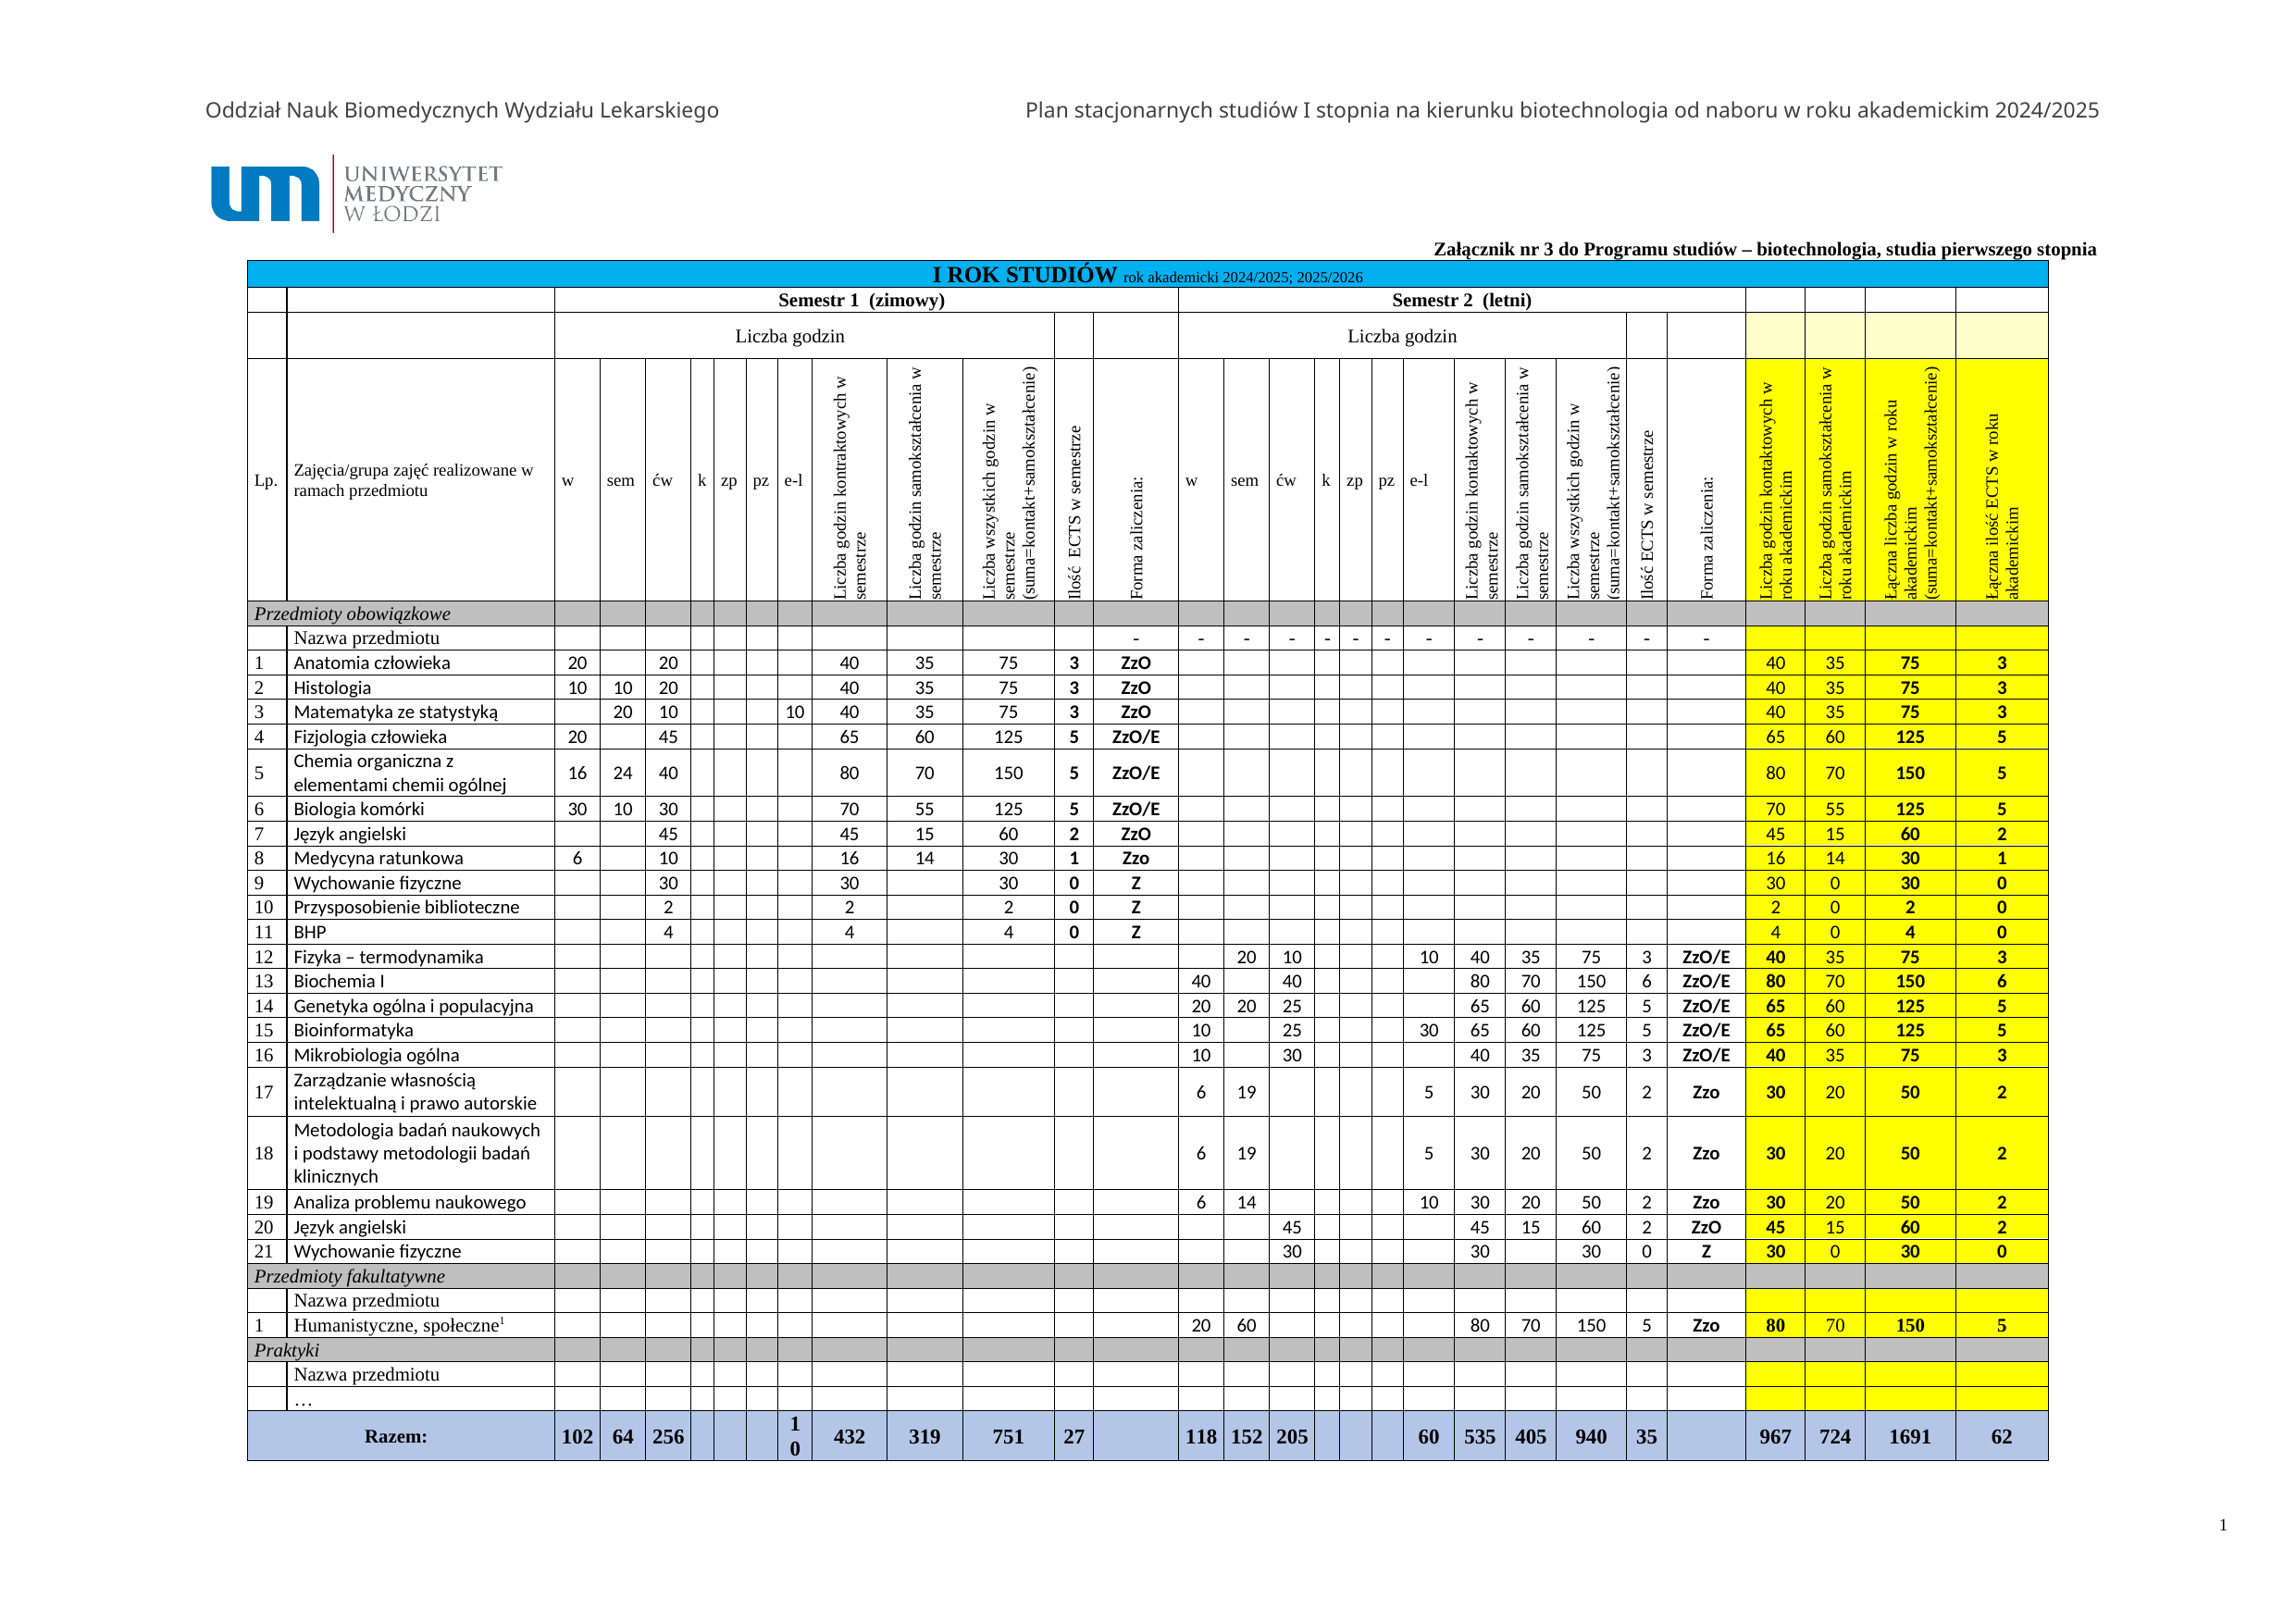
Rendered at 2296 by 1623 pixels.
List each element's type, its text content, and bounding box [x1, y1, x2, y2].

table_cell 50 [1866, 1068, 1955, 1116]
table_cell [1746, 288, 1805, 312]
table_cell [747, 1018, 777, 1042]
table_cell - [1557, 626, 1626, 650]
table_cell [1746, 313, 1805, 358]
table_cell [1404, 675, 1454, 699]
table_cell [601, 1387, 645, 1410]
table_cell 27 [1055, 1411, 1093, 1460]
table_cell [747, 847, 777, 870]
table_cell [1404, 1264, 1454, 1288]
table_cell [601, 969, 645, 993]
table_cell 3 [1956, 675, 2048, 699]
table_cell [1372, 1338, 1403, 1361]
table_cell [691, 969, 714, 993]
table_cell Razem: [248, 1411, 554, 1460]
table_cell [714, 1068, 746, 1116]
table_cell [887, 1289, 962, 1312]
table_cell [778, 1215, 812, 1238]
table_cell 5 [1055, 725, 1093, 748]
table_cell Język angielski [288, 1215, 554, 1238]
table_cell [778, 1264, 812, 1288]
table_cell 4 [248, 725, 286, 748]
table_cell Liczba godzin [1179, 313, 1626, 358]
table_cell [1224, 1338, 1269, 1361]
table_cell [963, 994, 1054, 1017]
table_cell [691, 675, 714, 699]
table_cell 20 [1224, 945, 1269, 968]
table_cell 45 [813, 822, 887, 845]
table_cell [1557, 1289, 1626, 1312]
table_cell [1224, 1387, 1269, 1410]
table_cell [248, 1289, 286, 1312]
table_cell [1270, 797, 1314, 821]
table_cell [778, 920, 812, 944]
table_cell 70 [887, 750, 962, 796]
table_cell [1372, 847, 1403, 870]
table_cell Zzo [1668, 1117, 1745, 1189]
table_cell ćw [646, 359, 690, 601]
table_cell [1224, 700, 1269, 724]
table_cell [1956, 1362, 2048, 1386]
table_cell [1668, 1411, 1745, 1460]
table_cell [1340, 601, 1371, 626]
table_cell [714, 700, 746, 724]
table_cell [1340, 969, 1371, 993]
table_cell [601, 1362, 645, 1386]
table_cell 0 [1055, 896, 1093, 919]
table_cell [778, 725, 812, 748]
table_cell [1506, 1264, 1556, 1288]
table_cell [1372, 1043, 1403, 1066]
table_cell 40 [1746, 650, 1805, 675]
table_cell [1404, 1362, 1454, 1386]
table_cell [1270, 1338, 1314, 1361]
table_cell 70 [1746, 797, 1805, 821]
table_cell [1340, 650, 1371, 675]
table_cell [1746, 601, 1805, 626]
table_cell 6 [1179, 1068, 1223, 1116]
table_cell 4 [646, 920, 690, 944]
table_cell [1372, 822, 1403, 845]
table_cell zp [714, 359, 746, 601]
table_cell [601, 1313, 645, 1337]
table_cell 75 [963, 675, 1054, 699]
table_cell 45 [646, 822, 690, 845]
table_cell 60 [1866, 1215, 1955, 1238]
table_cell 75 [1866, 1043, 1955, 1066]
table_cell 3 [1627, 945, 1667, 968]
table_cell [1340, 847, 1371, 870]
table_cell [1340, 1387, 1371, 1410]
table_cell [887, 1264, 962, 1288]
table_cell ZzO [1094, 700, 1178, 724]
table_cell 80 [1746, 750, 1805, 796]
table_cell [1866, 1362, 1955, 1386]
table_cell [1627, 650, 1667, 675]
table_cell zp [1340, 359, 1371, 601]
table_cell [813, 1362, 887, 1386]
table_cell [601, 896, 645, 919]
table_cell [714, 1264, 746, 1288]
table_cell e-l [778, 359, 812, 601]
table_cell [887, 1387, 962, 1410]
table_cell [1668, 896, 1745, 919]
table_cell [1340, 1018, 1371, 1042]
table_cell [747, 725, 777, 748]
table_cell [1806, 313, 1865, 358]
table_cell [1340, 1068, 1371, 1116]
table_cell [1627, 675, 1667, 699]
table_cell ZzO [1668, 1215, 1745, 1238]
table_cell [1668, 700, 1745, 724]
table_cell [1372, 896, 1403, 919]
table_cell [1270, 1117, 1314, 1189]
table_cell [555, 1338, 600, 1361]
table_cell [1315, 1362, 1339, 1386]
table_cell [778, 822, 812, 845]
table_cell [1627, 313, 1667, 358]
table_cell [747, 1362, 777, 1386]
table_cell [963, 1043, 1054, 1066]
table_cell [691, 945, 714, 968]
table_cell [1340, 920, 1371, 944]
table_cell [1315, 896, 1339, 919]
table_cell 80 [1746, 1313, 1805, 1337]
table_cell 125 [1866, 797, 1955, 821]
table_cell [646, 601, 690, 626]
table_cell 35 [887, 675, 962, 699]
table_cell 8 [248, 847, 286, 870]
table_cell [1315, 750, 1339, 796]
table_cell 3 [1627, 1043, 1667, 1066]
table_cell 751 [963, 1411, 1054, 1460]
table_cell [1866, 288, 1955, 312]
table_cell 10 [1179, 1043, 1223, 1066]
table_cell [887, 1068, 962, 1116]
table_cell 70 [1806, 969, 1865, 993]
table_cell 5 [1404, 1117, 1454, 1189]
table_cell 3 [1956, 700, 2048, 724]
table_cell 30 [1746, 871, 1805, 895]
table_cell [714, 1215, 746, 1238]
table_cell Forma zaliczenia: [1094, 359, 1178, 601]
table_cell Liczba godzin samokształcenia w roku akademickim [1806, 359, 1865, 601]
table_cell [1627, 1338, 1667, 1361]
table_cell 60 [1404, 1411, 1454, 1460]
table_cell Fizjologia człowieka [288, 725, 554, 748]
table_cell 1 [1956, 847, 2048, 870]
table_cell [691, 896, 714, 919]
table_cell [778, 896, 812, 919]
table_cell 25 [1270, 994, 1314, 1017]
table_cell Liczba godzin kontaktowych w semestrze [1455, 359, 1505, 601]
table_cell [601, 725, 645, 748]
table_cell [963, 1240, 1054, 1263]
table_cell [1055, 969, 1093, 993]
table_cell [1315, 969, 1339, 993]
table_cell [1455, 1387, 1505, 1410]
table_cell [813, 994, 887, 1017]
table_cell [963, 969, 1054, 993]
table_cell [1506, 675, 1556, 699]
table_cell [1956, 1338, 2048, 1361]
table_cell [646, 1043, 690, 1066]
table_cell [963, 1117, 1054, 1189]
table_cell [1315, 1043, 1339, 1066]
table_cell 30 [1455, 1117, 1505, 1189]
table_cell [747, 994, 777, 1017]
table_cell [1746, 1289, 1805, 1312]
table_cell [887, 1338, 962, 1361]
table_cell 60 [887, 725, 962, 748]
table_cell 7 [248, 822, 286, 845]
table_cell 0 [1956, 920, 2048, 944]
table_cell [1224, 797, 1269, 821]
table_cell 40 [813, 700, 887, 724]
table_cell Anatomia człowieka [288, 650, 554, 675]
table_cell [747, 1411, 777, 1460]
table_cell [555, 920, 600, 944]
table_cell [1315, 700, 1339, 724]
table_cell - [1404, 626, 1454, 650]
table_cell [1270, 920, 1314, 944]
table_cell 15 [1806, 822, 1865, 845]
table_cell Zajęcia/grupa zajęć realizowane w ramach przedmiotu [288, 359, 554, 601]
table_cell [691, 1411, 714, 1460]
table_cell 2 [963, 896, 1054, 919]
table_cell 14 [1224, 1190, 1269, 1214]
table_cell [1315, 725, 1339, 748]
table_cell [714, 1190, 746, 1214]
table_cell 256 [646, 1411, 690, 1460]
table_cell Zzo [1668, 1190, 1745, 1214]
table_cell 35 [887, 650, 962, 675]
table_cell [1557, 871, 1626, 895]
table_cell - [1455, 626, 1505, 650]
table_cell 10 [778, 700, 812, 724]
table_cell [1372, 750, 1403, 796]
table_cell 2 [1627, 1190, 1667, 1214]
table_cell [1224, 969, 1269, 993]
table_cell [1506, 650, 1556, 675]
table_cell [714, 1018, 746, 1042]
table_cell [646, 1190, 690, 1214]
table_cell [747, 1190, 777, 1214]
table_cell [1372, 1387, 1403, 1410]
table_cell [1455, 847, 1505, 870]
table_cell 20 [1806, 1068, 1865, 1116]
table_cell [1627, 1264, 1667, 1288]
table_cell [555, 1313, 600, 1337]
table_cell [691, 1264, 714, 1288]
table_cell [714, 945, 746, 968]
table_cell ZzO/E [1668, 1018, 1745, 1042]
table_cell [1315, 650, 1339, 675]
table_cell [1668, 797, 1745, 821]
table_cell [1224, 920, 1269, 944]
table_cell [714, 896, 746, 919]
table_cell [1315, 1264, 1339, 1288]
table_cell 4 [963, 920, 1054, 944]
table_cell - [1627, 626, 1667, 650]
table_cell [813, 969, 887, 993]
text Oddział Nauk Biomedycznych Wydziału Lekarskiego Plan stacjonarnych studiów I stopnia na kierunku biotechnologia od naboru w roku akademickim 2024/2025 [205, 95, 2228, 125]
table_cell [1179, 1362, 1223, 1386]
table_cell 6 [1627, 969, 1667, 993]
table_cell [1270, 650, 1314, 675]
table_cell 62 [1956, 1411, 2048, 1460]
table_cell [691, 1240, 714, 1263]
table_cell [1224, 725, 1269, 748]
table_cell [691, 1387, 714, 1410]
table_cell [1956, 626, 2048, 650]
table_cell 0 [1806, 871, 1865, 895]
table_cell pz [1372, 359, 1403, 601]
table_cell [1506, 847, 1556, 870]
table_cell 20 [555, 725, 600, 748]
table_cell [1315, 797, 1339, 821]
table_cell [601, 1190, 645, 1214]
table_cell [1094, 313, 1178, 358]
table_cell 30 [646, 871, 690, 895]
table_cell [1404, 847, 1454, 870]
table_cell [1372, 1313, 1403, 1337]
table_cell [778, 1338, 812, 1361]
table_cell [1315, 871, 1339, 895]
table_cell [1224, 896, 1269, 919]
table_cell [1179, 822, 1223, 845]
table_cell [1270, 1190, 1314, 1214]
table_cell [714, 1043, 746, 1066]
table_cell [1806, 1264, 1865, 1288]
table_cell [646, 1117, 690, 1189]
table_cell [1627, 1387, 1667, 1410]
table_cell [1627, 871, 1667, 895]
table_cell [555, 1240, 600, 1263]
table_cell 75 [1866, 945, 1955, 968]
table_cell [1506, 797, 1556, 821]
table_cell [1806, 1289, 1865, 1312]
table_cell Nazwa przedmiotu [288, 626, 554, 650]
table_cell pz [747, 359, 777, 601]
table_cell - [1094, 626, 1178, 650]
table_cell [1224, 847, 1269, 870]
table_cell [1270, 725, 1314, 748]
table_cell 30 [1270, 1240, 1314, 1263]
table_cell [714, 626, 746, 650]
table_cell 1 [248, 650, 286, 675]
table_cell 5 [1956, 750, 2048, 796]
table_cell 0 [1956, 896, 2048, 919]
table_cell [747, 1338, 777, 1361]
table_header I ROK STUDIÓW rok akademicki 2024/2025; 2025/2026 [248, 261, 2048, 287]
table_cell [1455, 725, 1505, 748]
table_cell [555, 896, 600, 919]
table_cell [1055, 313, 1093, 358]
table_cell [1627, 920, 1667, 944]
table_cell [747, 601, 777, 626]
table_cell 45 [1270, 1215, 1314, 1238]
table_cell [714, 969, 746, 993]
table_cell 65 [1455, 1018, 1505, 1042]
table_cell [1372, 1411, 1403, 1460]
table_cell [887, 1362, 962, 1386]
table_cell [1668, 601, 1745, 626]
table_cell 30 [646, 797, 690, 821]
table_cell [714, 1313, 746, 1337]
table_cell [1094, 1240, 1178, 1263]
table_cell [1372, 945, 1403, 968]
table_cell [1224, 1289, 1269, 1312]
table_cell w [1179, 359, 1223, 601]
table_cell [747, 822, 777, 845]
table_cell [601, 822, 645, 845]
table_cell [813, 601, 887, 626]
table_cell [1055, 1117, 1093, 1189]
table_cell [1404, 871, 1454, 895]
table_cell ZzO/E [1668, 945, 1745, 968]
table_cell Matematyka ze statystyką [288, 700, 554, 724]
table_cell [1627, 797, 1667, 821]
table_cell 16 [813, 847, 887, 870]
table_cell [1806, 601, 1865, 626]
table_cell [248, 1387, 286, 1410]
table_cell 2 [1746, 896, 1805, 919]
table_cell [778, 750, 812, 796]
table_cell [887, 969, 962, 993]
table_cell [555, 994, 600, 1017]
table_cell 1 [1055, 847, 1093, 870]
table_cell Praktyki [248, 1338, 554, 1361]
table_cell 125 [1866, 725, 1955, 748]
table_cell 20 [1506, 1068, 1556, 1116]
table_cell [1404, 601, 1454, 626]
table_cell 3 [1055, 675, 1093, 699]
table_cell 2 [1627, 1215, 1667, 1238]
table_cell [1806, 1338, 1865, 1361]
table_cell [778, 1190, 812, 1214]
table_cell [813, 1215, 887, 1238]
table_cell [691, 822, 714, 845]
table_cell [963, 1068, 1054, 1116]
table_cell 2 [646, 896, 690, 919]
text Załącznik nr 3 do Programu studiów – biotechnologia, studia pierwszego stopnia [68, 237, 2228, 260]
table_cell [1806, 626, 1865, 650]
table_cell 75 [1866, 650, 1955, 675]
table_cell [1404, 700, 1454, 724]
table_cell [887, 626, 962, 650]
table_cell [1506, 1387, 1556, 1410]
table_cell [646, 626, 690, 650]
table_cell [1224, 1018, 1269, 1042]
table_cell [691, 1190, 714, 1214]
table_cell [1179, 920, 1223, 944]
table_cell [1404, 1043, 1454, 1066]
table_cell 40 [1746, 945, 1805, 968]
table_cell - [1179, 626, 1223, 650]
table_cell [646, 1215, 690, 1238]
table_cell Liczba wszystkich godzin w semestrze (suma=kontakt+samokształcenie) [1557, 359, 1626, 601]
table_cell [1506, 1338, 1556, 1361]
table_cell [813, 1018, 887, 1042]
table_cell [1404, 1387, 1454, 1410]
table_cell Liczba godzin kontaktowych w roku akademickim [1746, 359, 1805, 601]
table_cell [1866, 626, 1955, 650]
table_cell [1340, 871, 1371, 895]
table_cell Z [1094, 871, 1178, 895]
table_cell [1224, 650, 1269, 675]
table_cell [887, 1117, 962, 1189]
table_cell [1094, 1117, 1178, 1189]
table_cell Wychowanie fizyczne [288, 871, 554, 895]
table_cell [1179, 601, 1223, 626]
table_cell Chemia organiczna z elementami chemii ogólnej [288, 750, 554, 796]
table_cell 19 [248, 1190, 286, 1214]
table_cell [1315, 1117, 1339, 1189]
table_cell [1956, 601, 2048, 626]
table_cell Zzo [1668, 1068, 1745, 1116]
table_cell [1224, 1240, 1269, 1263]
table_cell 20 [601, 700, 645, 724]
table_cell 150 [1557, 1313, 1626, 1337]
table_cell 19 [1224, 1068, 1269, 1116]
table_cell 40 [1179, 969, 1223, 993]
table_cell [248, 313, 286, 358]
table_cell [1340, 1117, 1371, 1189]
table_cell [601, 1117, 645, 1189]
table_cell - [1668, 626, 1745, 650]
table_cell [1557, 896, 1626, 919]
table_cell ZzO/E [1094, 797, 1178, 821]
table_cell [691, 1362, 714, 1386]
table_cell [1668, 1387, 1745, 1410]
table_cell [601, 1018, 645, 1042]
table_cell [1404, 1313, 1454, 1337]
table_cell 70 [1806, 750, 1865, 796]
table_cell [778, 1043, 812, 1066]
table_cell Liczba godzin samokształcenia w semestrze [1506, 359, 1556, 601]
table_cell [601, 871, 645, 895]
table_cell [646, 1313, 690, 1337]
table_cell [747, 871, 777, 895]
table_cell 50 [1866, 1190, 1955, 1214]
table_cell [1179, 700, 1223, 724]
table_cell [1340, 1313, 1371, 1337]
table_cell [555, 1190, 600, 1214]
table_cell [1055, 1289, 1093, 1312]
table_cell [963, 626, 1054, 650]
table_cell [1315, 994, 1339, 1017]
table_cell Liczba wszystkich godzin w semestrze (suma=kontakt+samokształcenie) [963, 359, 1054, 601]
table_cell 6 [555, 847, 600, 870]
table_cell 125 [1557, 994, 1626, 1017]
table_cell 6 [1956, 969, 2048, 993]
table_cell 20 [1806, 1190, 1865, 1214]
table_cell 40 [1746, 675, 1805, 699]
table_cell [1455, 1338, 1505, 1361]
table_cell [714, 994, 746, 1017]
table_cell 30 [1455, 1068, 1505, 1116]
table_cell [1956, 313, 2048, 358]
table_cell [691, 920, 714, 944]
table_cell 20 [1506, 1117, 1556, 1189]
table_cell 14 [248, 994, 286, 1017]
table_cell [714, 1338, 746, 1361]
table_cell - [1506, 626, 1556, 650]
table_cell Biologia komórki [288, 797, 554, 821]
table_cell [714, 1411, 746, 1460]
table_cell Nazwa przedmiotu [288, 1289, 554, 1312]
table_cell [1055, 1043, 1093, 1066]
table_cell [601, 847, 645, 870]
table_cell 432 [813, 1411, 887, 1460]
table_cell 50 [1557, 1117, 1626, 1189]
table_cell [1055, 1068, 1093, 1116]
table_cell [1270, 700, 1314, 724]
table_cell 5 [1627, 1313, 1667, 1337]
table_cell [1627, 700, 1667, 724]
table_cell 30 [555, 797, 600, 821]
table_cell [813, 1240, 887, 1263]
table_cell [1668, 750, 1745, 796]
table_cell [1746, 1362, 1805, 1386]
table_cell [691, 1018, 714, 1042]
table_cell 30 [1557, 1240, 1626, 1263]
table_cell 60 [1806, 1018, 1865, 1042]
table_cell e-l [1404, 359, 1454, 601]
table_cell [1270, 847, 1314, 870]
table_cell [778, 969, 812, 993]
table_cell [1557, 1338, 1626, 1361]
table_cell [778, 1068, 812, 1116]
table_cell [887, 920, 962, 944]
table_cell Z [1094, 896, 1178, 919]
table_cell - [1270, 626, 1314, 650]
table_cell [778, 847, 812, 870]
table_cell 11 [248, 920, 286, 944]
table_cell [714, 920, 746, 944]
table_cell [1315, 1215, 1339, 1238]
table_cell [813, 1264, 887, 1288]
table_cell [963, 1215, 1054, 1238]
table_cell 0 [1627, 1240, 1667, 1263]
table_cell [1179, 1240, 1223, 1263]
table_cell 2 [1866, 896, 1955, 919]
table_cell [1627, 847, 1667, 870]
table_cell Semestr 1 (zimowy) [555, 288, 1178, 312]
table_cell 10 [601, 797, 645, 821]
table_cell [963, 1190, 1054, 1214]
table_cell 20 [1806, 1117, 1865, 1189]
table_cell 0 [1806, 1240, 1865, 1263]
table_cell [601, 1338, 645, 1361]
table_cell [1404, 797, 1454, 821]
table_cell [714, 675, 746, 699]
table_cell [1866, 1338, 1955, 1361]
table_cell [1315, 822, 1339, 845]
table_cell Medycyna ratunkowa [288, 847, 554, 870]
table_cell [1372, 994, 1403, 1017]
table_cell [248, 626, 286, 650]
table_cell [555, 822, 600, 845]
table_cell k [691, 359, 714, 601]
table_cell [1372, 725, 1403, 748]
table_cell [1404, 969, 1454, 993]
table_cell [646, 1362, 690, 1386]
table_cell [1340, 750, 1371, 796]
table_cell [1224, 871, 1269, 895]
table_cell [691, 1068, 714, 1116]
table_cell [1372, 601, 1403, 626]
table_cell 45 [1455, 1215, 1505, 1238]
table_cell [963, 1313, 1054, 1337]
table_cell 35 [1506, 945, 1556, 968]
table_cell [1224, 822, 1269, 845]
table_cell 14 [1806, 847, 1865, 870]
table_cell 40 [646, 750, 690, 796]
table_cell k [1315, 359, 1339, 601]
table_cell [691, 847, 714, 870]
table_cell [714, 725, 746, 748]
table_cell 16 [248, 1043, 286, 1066]
table_cell [288, 313, 554, 358]
table_cell [747, 797, 777, 821]
table_cell 940 [1557, 1411, 1626, 1460]
table_cell [601, 650, 645, 675]
table_cell [1506, 1362, 1556, 1386]
table_cell [1866, 313, 1955, 358]
table_cell Mikrobiologia ogólna [288, 1043, 554, 1066]
table_cell [1455, 896, 1505, 919]
table_cell Semestr 2 (letni) [1179, 288, 1745, 312]
table_cell 50 [1557, 1068, 1626, 1116]
table_cell [1455, 1264, 1505, 1288]
table_cell [691, 601, 714, 626]
table_cell 30 [1746, 1117, 1805, 1189]
table_cell 10 [778, 1411, 812, 1460]
table_cell [1315, 1387, 1339, 1410]
table_cell [555, 1289, 600, 1312]
table_cell [887, 896, 962, 919]
table_cell [1506, 725, 1556, 748]
table_cell [601, 1068, 645, 1116]
table_cell [778, 1387, 812, 1410]
table_cell [555, 1117, 600, 1189]
table_cell [714, 822, 746, 845]
table_cell [1372, 650, 1403, 675]
table_cell [1179, 650, 1223, 675]
table_cell 40 [1270, 969, 1314, 993]
table_cell - [1315, 626, 1339, 650]
table_cell [1557, 650, 1626, 675]
table_cell [555, 969, 600, 993]
table_cell [1372, 1240, 1403, 1263]
table_cell [691, 1289, 714, 1312]
table_cell [646, 1264, 690, 1288]
table_cell [1455, 871, 1505, 895]
table_cell [1179, 1264, 1223, 1288]
table_cell [248, 1362, 286, 1386]
table_cell [1224, 1362, 1269, 1386]
table_cell 10 [248, 896, 286, 919]
table_cell 4 [813, 920, 887, 944]
table_cell 70 [1806, 1313, 1865, 1337]
table_cell 2 [1627, 1117, 1667, 1189]
table_cell 13 [248, 969, 286, 993]
table_cell [1340, 1190, 1371, 1214]
table_cell [963, 1264, 1054, 1288]
table_cell [1557, 1387, 1626, 1410]
table_cell [813, 1068, 887, 1116]
table_cell [691, 1043, 714, 1066]
table_cell [1315, 1190, 1339, 1214]
table_cell [1455, 1362, 1505, 1386]
table_cell [555, 700, 600, 724]
table_cell [1340, 1411, 1371, 1460]
table_cell [1340, 1215, 1371, 1238]
table_cell 5 [1956, 1313, 2048, 1337]
table_cell 405 [1506, 1411, 1556, 1460]
table_cell [1179, 675, 1223, 699]
table_cell 4 [1866, 920, 1955, 944]
table_cell [555, 871, 600, 895]
table_cell 35 [1806, 945, 1865, 968]
table_cell [1179, 1387, 1223, 1410]
table_cell [747, 650, 777, 675]
table_cell [1270, 675, 1314, 699]
table_cell ZzO/E [1668, 994, 1745, 1017]
table_cell 150 [1866, 750, 1955, 796]
table_cell [1340, 822, 1371, 845]
table_cell 15 [887, 822, 962, 845]
table_cell ZzO [1094, 650, 1178, 675]
table_cell [691, 700, 714, 724]
table_cell - [1224, 626, 1269, 650]
table_cell w [555, 359, 600, 601]
table_cell [778, 1289, 812, 1312]
table_cell [963, 1387, 1054, 1410]
table_cell Z [1668, 1240, 1745, 1263]
table_cell [1270, 1387, 1314, 1410]
table_cell [714, 601, 746, 626]
table_cell 17 [248, 1068, 286, 1116]
table_cell 125 [1866, 1018, 1955, 1042]
table_cell [1224, 1215, 1269, 1238]
table_cell 15 [1806, 1215, 1865, 1238]
table_cell [1506, 871, 1556, 895]
table_cell [813, 1190, 887, 1214]
table_cell Zarządzanie własnością intelektualną i prawo autorskie [288, 1068, 554, 1116]
table_cell [1340, 1362, 1371, 1386]
table_cell 35 [1806, 675, 1865, 699]
table_cell 2 [813, 896, 887, 919]
table_cell Język angielski [288, 822, 554, 845]
table_cell 205 [1270, 1411, 1314, 1460]
table_cell [1806, 1362, 1865, 1386]
table_cell [1315, 1240, 1339, 1263]
table_cell 6 [1179, 1190, 1223, 1214]
table_cell … [288, 1387, 554, 1410]
table_cell [747, 1215, 777, 1238]
table_cell 0 [1055, 920, 1093, 944]
table_cell 75 [963, 700, 1054, 724]
table_cell ZzO/E [1094, 725, 1178, 748]
table_cell [887, 945, 962, 968]
table_cell 5 [1404, 1068, 1454, 1116]
table_cell [1094, 969, 1178, 993]
table_cell [1372, 1068, 1403, 1116]
table_cell [1094, 1190, 1178, 1214]
table_cell 0 [1956, 1240, 2048, 1263]
table_cell [1315, 1289, 1339, 1312]
table_cell [1270, 1264, 1314, 1288]
table_cell [887, 1240, 962, 1263]
table_cell [1506, 700, 1556, 724]
table_cell 15 [248, 1018, 286, 1042]
table_cell [714, 847, 746, 870]
table_cell 3 [1055, 700, 1093, 724]
table_cell [1055, 626, 1093, 650]
table_cell 40 [1455, 945, 1505, 968]
table_cell Ilość ECTS w semestrze [1627, 359, 1667, 601]
table_cell [1557, 725, 1626, 748]
table_cell [714, 797, 746, 821]
table_cell 20 [248, 1215, 286, 1238]
table_cell 152 [1224, 1411, 1269, 1460]
table_cell 35 [1806, 1043, 1865, 1066]
table_cell [1455, 797, 1505, 821]
table_cell [1627, 601, 1667, 626]
table_cell 30 [1866, 871, 1955, 895]
table_cell [1055, 1264, 1093, 1288]
table_cell 1691 [1866, 1411, 1955, 1460]
table_cell [1668, 1338, 1745, 1361]
table_cell [1094, 1362, 1178, 1386]
table_cell [1557, 675, 1626, 699]
table_cell [1806, 1387, 1865, 1410]
table_cell 118 [1179, 1411, 1223, 1460]
table_cell 20 [1179, 1313, 1223, 1337]
table_cell Łączna ilość ECTS w roku akademickim [1956, 359, 2048, 601]
table_cell [1315, 945, 1339, 968]
table_cell [1094, 945, 1178, 968]
table_cell [1627, 822, 1667, 845]
table_cell 125 [963, 797, 1054, 821]
table_cell [691, 725, 714, 748]
table_cell [1055, 1387, 1093, 1410]
table_cell [1404, 920, 1454, 944]
table_cell ZzO [1094, 822, 1178, 845]
table_cell 19 [1224, 1117, 1269, 1189]
table_cell [778, 994, 812, 1017]
table_cell ZzO/E [1668, 969, 1745, 993]
table_cell [555, 1362, 600, 1386]
table_cell 2 [1956, 1068, 2048, 1116]
table_cell [1179, 945, 1223, 968]
table_cell [646, 1240, 690, 1263]
table_cell [813, 945, 887, 968]
table_cell [747, 1240, 777, 1263]
table_cell Zzo [1668, 1313, 1745, 1337]
table_cell [887, 1190, 962, 1214]
table_cell 80 [1746, 969, 1805, 993]
table_cell 125 [963, 725, 1054, 748]
table_cell 5 [1627, 994, 1667, 1017]
table_cell [691, 1215, 714, 1238]
table_cell [1806, 288, 1865, 312]
table_cell [1455, 822, 1505, 845]
table_cell [1094, 1215, 1178, 1238]
table_cell [1340, 1240, 1371, 1263]
table_cell [1866, 1289, 1955, 1312]
table_cell 35 [887, 700, 962, 724]
table_cell [1668, 1264, 1745, 1288]
table_cell [778, 797, 812, 821]
table_cell [1372, 1117, 1403, 1189]
table_cell [963, 1289, 1054, 1312]
table_cell 55 [887, 797, 962, 821]
table_cell 5 [248, 750, 286, 796]
table_cell 16 [555, 750, 600, 796]
table_cell 30 [963, 847, 1054, 870]
table_cell [1224, 1264, 1269, 1288]
table_cell 3 [1956, 1043, 2048, 1066]
table_cell 75 [1557, 1043, 1626, 1066]
table_cell 64 [601, 1411, 645, 1460]
table_cell [1956, 1264, 2048, 1288]
table_cell [1404, 994, 1454, 1017]
table_cell [747, 626, 777, 650]
table_cell 40 [1746, 700, 1805, 724]
table_cell [1506, 896, 1556, 919]
table_cell [747, 945, 777, 968]
table_cell 75 [1866, 675, 1955, 699]
table_cell Metodologia badań naukowych i podstawy metodologii badań klinicznych [288, 1117, 554, 1189]
table_cell [1627, 1362, 1667, 1386]
table_cell [1094, 1289, 1178, 1312]
table_cell [1094, 1411, 1178, 1460]
table_cell [691, 650, 714, 675]
table_cell [1668, 725, 1745, 748]
table_cell 30 [1746, 1240, 1805, 1263]
table_cell 150 [1866, 969, 1955, 993]
table_cell Wychowanie fizyczne [288, 1240, 554, 1263]
table_cell 75 [1557, 945, 1626, 968]
table_cell [1340, 1289, 1371, 1312]
table_cell [1506, 750, 1556, 796]
table_cell [1557, 700, 1626, 724]
table_cell [601, 626, 645, 650]
table_cell [1404, 750, 1454, 796]
table_cell 10 [1404, 945, 1454, 968]
table_cell [1094, 1387, 1178, 1410]
table_cell 0 [1956, 871, 2048, 895]
table_cell [1866, 1264, 1955, 1288]
table_cell 125 [1866, 994, 1955, 1017]
table_cell [601, 1043, 645, 1066]
table_cell [1372, 1190, 1403, 1214]
table_cell 0 [1806, 896, 1865, 919]
table_cell [646, 969, 690, 993]
table_cell [778, 650, 812, 675]
table_cell [555, 1215, 600, 1238]
table_cell [747, 1068, 777, 1116]
table_cell 967 [1746, 1411, 1805, 1460]
table_cell [1746, 626, 1805, 650]
table_cell 2 [1055, 822, 1093, 845]
table_cell [691, 1338, 714, 1361]
table_cell [1179, 797, 1223, 821]
table_cell [1506, 1289, 1556, 1312]
table_cell [1557, 601, 1626, 626]
table_cell [601, 1264, 645, 1288]
table_cell 20 [1224, 994, 1269, 1017]
table_cell 35 [1627, 1411, 1667, 1460]
table_cell 30 [813, 871, 887, 895]
table_cell Forma zaliczenia: [1668, 359, 1745, 601]
table_cell [714, 1362, 746, 1386]
table_cell 35 [1506, 1043, 1556, 1066]
table_cell Analiza problemu naukowego [288, 1190, 554, 1214]
table_cell [887, 1215, 962, 1238]
table_cell 535 [1455, 1411, 1505, 1460]
table_cell [1557, 847, 1626, 870]
table_cell Lp. [248, 359, 286, 601]
table_cell [747, 700, 777, 724]
table_cell [1557, 1264, 1626, 1288]
table_cell [1055, 945, 1093, 968]
table_cell 3 [1055, 650, 1093, 675]
table_cell [1627, 725, 1667, 748]
table_cell [1668, 1289, 1745, 1312]
table_cell [555, 626, 600, 650]
table_cell [1455, 675, 1505, 699]
table_cell [714, 1240, 746, 1263]
table_cell 60 [963, 822, 1054, 845]
table_cell [1179, 725, 1223, 748]
table_cell [1506, 920, 1556, 944]
table_cell [963, 1338, 1054, 1361]
table_cell ZzO/E [1668, 1043, 1745, 1066]
table_cell - [1340, 626, 1371, 650]
table_cell [1340, 1264, 1371, 1288]
table_cell [1455, 1289, 1505, 1312]
table_cell Nazwa przedmiotu [288, 1362, 554, 1386]
table_cell Z [1094, 920, 1178, 944]
table_cell 10 [646, 700, 690, 724]
table_cell [1372, 920, 1403, 944]
table_cell [1455, 650, 1505, 675]
table_cell [1055, 994, 1093, 1017]
table_cell [813, 1313, 887, 1337]
table_cell [714, 1117, 746, 1189]
table_cell [1094, 601, 1178, 626]
table_cell [778, 601, 812, 626]
table_cell 150 [963, 750, 1054, 796]
table_cell [1557, 797, 1626, 821]
table_cell [747, 1264, 777, 1288]
table_cell [1270, 601, 1314, 626]
table_cell [1340, 945, 1371, 968]
table_cell [1315, 1018, 1339, 1042]
table_cell BHP [288, 920, 554, 944]
table_cell 5 [1956, 725, 2048, 748]
table_cell 40 [813, 675, 887, 699]
table_cell 724 [1806, 1411, 1865, 1460]
table_cell 10 [601, 675, 645, 699]
table_cell [747, 1313, 777, 1337]
table_cell 80 [1455, 1313, 1505, 1337]
table_cell 45 [1746, 1215, 1805, 1238]
table_cell 24 [601, 750, 645, 796]
table_cell [813, 1043, 887, 1066]
table_cell [1956, 1387, 2048, 1410]
table_cell [555, 945, 600, 968]
table_cell 30 [963, 871, 1054, 895]
table_cell [1055, 1018, 1093, 1042]
table_cell [1094, 994, 1178, 1017]
table_cell [1668, 871, 1745, 895]
table_cell [778, 871, 812, 895]
table_cell [1270, 896, 1314, 919]
table_cell Biochemia I [288, 969, 554, 993]
table_cell [714, 871, 746, 895]
table_cell 40 [1455, 1043, 1505, 1066]
table_cell [248, 288, 286, 312]
table_cell [691, 1117, 714, 1189]
table_cell [1372, 969, 1403, 993]
table_cell [555, 1043, 600, 1066]
table_cell 50 [1866, 1117, 1955, 1189]
table_cell 30 [1746, 1068, 1805, 1116]
table_cell Humanistyczne, społeczne1 [288, 1313, 554, 1337]
table_cell ZzO [1094, 675, 1178, 699]
table_cell [1746, 1387, 1805, 1410]
table_cell [555, 1018, 600, 1042]
table_cell 10 [555, 675, 600, 699]
table_cell [778, 626, 812, 650]
table_cell [646, 1068, 690, 1116]
table_cell [1372, 1289, 1403, 1312]
table_cell [1866, 1387, 1955, 1410]
table_cell 2 [1956, 1117, 2048, 1189]
table_cell 12 [248, 945, 286, 968]
table_cell [747, 1117, 777, 1189]
table_cell [1315, 1068, 1339, 1116]
table_cell [1668, 1362, 1745, 1386]
table_cell 30 [1404, 1018, 1454, 1042]
table_cell 60 [1866, 822, 1955, 845]
table_cell 20 [1179, 994, 1223, 1017]
table_cell [1270, 871, 1314, 895]
table_cell [1224, 1043, 1269, 1066]
table_cell [1270, 1068, 1314, 1116]
table_cell [1668, 822, 1745, 845]
table_cell [1094, 1043, 1178, 1066]
table_cell 319 [887, 1411, 962, 1460]
table_cell Ilość ECTS w semestrze [1055, 359, 1093, 601]
table_cell [1746, 1338, 1805, 1361]
table_cell [1315, 1338, 1339, 1361]
table_cell [813, 1338, 887, 1361]
table_cell sem [601, 359, 645, 601]
table_cell [691, 626, 714, 650]
table_cell [1315, 847, 1339, 870]
table_cell 125 [1557, 1018, 1626, 1042]
table_cell [1340, 797, 1371, 821]
table_cell [813, 1289, 887, 1312]
table_cell [1340, 896, 1371, 919]
table_cell [1179, 1338, 1223, 1361]
table_cell 70 [1506, 1313, 1556, 1337]
table_cell [963, 945, 1054, 968]
table_cell [1404, 822, 1454, 845]
table_cell [747, 920, 777, 944]
table_cell [747, 969, 777, 993]
table_cell 30 [1866, 847, 1955, 870]
table_cell [1557, 822, 1626, 845]
table_cell [1055, 1240, 1093, 1263]
table_cell 5 [1956, 1018, 2048, 1042]
table_cell [1094, 1264, 1178, 1288]
table_cell [714, 1387, 746, 1410]
table_cell 45 [646, 725, 690, 748]
table_cell [1557, 920, 1626, 944]
table_cell [1668, 313, 1745, 358]
table_cell [1179, 1215, 1223, 1238]
table_cell [887, 1043, 962, 1066]
table_cell [1668, 920, 1745, 944]
table_cell [778, 675, 812, 699]
table_cell 4 [1746, 920, 1805, 944]
table_cell 60 [1806, 725, 1865, 748]
table_cell 2 [1956, 822, 2048, 845]
table_cell [601, 994, 645, 1017]
table_cell 0 [1055, 871, 1093, 895]
table_cell [1956, 1289, 2048, 1312]
table_cell [1372, 675, 1403, 699]
table_cell [1668, 675, 1745, 699]
table_cell [1094, 1018, 1178, 1042]
table_cell [646, 1289, 690, 1312]
table_cell 40 [813, 650, 887, 675]
table_cell 9 [248, 871, 286, 895]
table_cell [601, 1215, 645, 1238]
table_cell [714, 1289, 746, 1312]
table_cell 18 [248, 1117, 286, 1189]
table_cell [747, 750, 777, 796]
table_cell 65 [1746, 994, 1805, 1017]
table_cell [747, 896, 777, 919]
table_cell 150 [1866, 1313, 1955, 1337]
table_cell [1179, 750, 1223, 796]
table_cell [1315, 675, 1339, 699]
table_cell [1404, 725, 1454, 748]
table_cell [646, 1387, 690, 1410]
table_cell [887, 994, 962, 1017]
table_cell Liczba godzin kontraktowych w semestrze [813, 359, 887, 601]
table_cell [1372, 1018, 1403, 1042]
table_cell 35 [1806, 650, 1865, 675]
table_cell 150 [1557, 969, 1626, 993]
table_cell 50 [1557, 1190, 1626, 1214]
table_cell Przedmioty obowiązkowe [248, 601, 554, 626]
table_cell [1179, 847, 1223, 870]
table_cell 25 [1270, 1018, 1314, 1042]
table_cell 5 [1627, 1018, 1667, 1042]
table_cell [646, 1338, 690, 1361]
table_cell [1270, 822, 1314, 845]
table_cell [1372, 871, 1403, 895]
table_cell [1627, 1289, 1667, 1312]
table_cell [1506, 822, 1556, 845]
table_cell 60 [1506, 994, 1556, 1017]
table_cell [1340, 725, 1371, 748]
table_cell [1179, 1289, 1223, 1312]
table_cell 5 [1055, 797, 1093, 821]
table_cell Genetyka ogólna i populacyjna [288, 994, 554, 1017]
table_cell [1455, 750, 1505, 796]
table_cell 15 [1506, 1215, 1556, 1238]
table_cell [1340, 994, 1371, 1017]
table_cell 5 [1956, 994, 2048, 1017]
table_cell 0 [1806, 920, 1865, 944]
table_cell 70 [1506, 969, 1556, 993]
table_cell 2 [248, 675, 286, 699]
table_cell [1315, 601, 1339, 626]
table_cell [1404, 650, 1454, 675]
table_cell 10 [1179, 1018, 1223, 1042]
table_cell 20 [555, 650, 600, 675]
table_cell 21 [248, 1240, 286, 1263]
table_cell [714, 750, 746, 796]
table_cell [963, 601, 1054, 626]
table_cell [1404, 1215, 1454, 1238]
table_cell [887, 601, 962, 626]
table_cell [963, 1362, 1054, 1386]
table_cell [1455, 601, 1505, 626]
table_cell 3 [1956, 945, 2048, 968]
table_cell [601, 945, 645, 968]
table_cell Fizyka – termodynamika [288, 945, 554, 968]
table_cell 20 [1506, 1190, 1556, 1214]
table_cell [813, 1387, 887, 1410]
table_cell [778, 1018, 812, 1042]
table_cell [1340, 1338, 1371, 1361]
table_cell [1179, 871, 1223, 895]
table_cell 55 [1806, 797, 1865, 821]
table_cell [1668, 847, 1745, 870]
table_cell [963, 1018, 1054, 1042]
table_cell [1372, 1264, 1403, 1288]
table_cell sem [1224, 359, 1269, 601]
table_cell 5 [1956, 797, 2048, 821]
table_cell [1315, 920, 1339, 944]
table_cell [1224, 675, 1269, 699]
table_cell [887, 871, 962, 895]
table_cell 80 [1455, 969, 1505, 993]
table_cell [1270, 1362, 1314, 1386]
table_cell 2 [1627, 1068, 1667, 1116]
table_cell [1746, 1264, 1805, 1288]
table_cell 102 [555, 1411, 600, 1460]
table_cell [747, 675, 777, 699]
table_cell [1372, 1215, 1403, 1238]
table_cell [778, 1240, 812, 1263]
table_cell ZzO/E [1094, 750, 1178, 796]
table_cell 2 [1956, 1215, 2048, 1238]
table_cell [778, 945, 812, 968]
table_cell [691, 871, 714, 895]
table_cell [714, 650, 746, 675]
table_cell [601, 1240, 645, 1263]
table_cell 30 [1746, 1190, 1805, 1214]
table_cell [1270, 1289, 1314, 1312]
table_cell [1224, 750, 1269, 796]
table_cell [1372, 797, 1403, 821]
table_cell [691, 994, 714, 1017]
table_cell [1270, 750, 1314, 796]
table_cell [1404, 896, 1454, 919]
table_cell [1404, 1240, 1454, 1263]
table_cell [887, 1313, 962, 1337]
table_cell [288, 288, 554, 312]
table_cell [691, 1313, 714, 1337]
table_cell 1 [248, 1313, 286, 1337]
table_cell Łączna liczba godzin w roku akademickim (suma=kontakt+samokształcenie) [1866, 359, 1955, 601]
table_cell [1404, 1338, 1454, 1361]
table_cell 3 [248, 700, 286, 724]
table_cell [1315, 1411, 1339, 1460]
table_cell [1340, 675, 1371, 699]
table_cell [1094, 1313, 1178, 1337]
table_cell [747, 1387, 777, 1410]
table_cell 60 [1806, 994, 1865, 1017]
table_cell [1094, 1338, 1178, 1361]
table_cell [1055, 1190, 1093, 1214]
table_cell Histologia [288, 675, 554, 699]
table_cell [555, 1068, 600, 1116]
table_cell Bioinformatyka [288, 1018, 554, 1042]
table_cell [601, 920, 645, 944]
table_cell 20 [646, 675, 690, 699]
table_cell 30 [1455, 1190, 1505, 1214]
table_cell 80 [813, 750, 887, 796]
table_cell [1055, 1362, 1093, 1386]
table_cell 30 [1866, 1240, 1955, 1263]
table_cell Zzo [1094, 847, 1178, 870]
table_cell [747, 1289, 777, 1312]
table_cell 20 [646, 650, 690, 675]
table_cell [1557, 750, 1626, 796]
table_cell 14 [887, 847, 962, 870]
table_cell [778, 1362, 812, 1386]
table_cell [1506, 601, 1556, 626]
table_cell [778, 1117, 812, 1189]
table_cell [646, 1018, 690, 1042]
table_cell [691, 750, 714, 796]
table_cell [1372, 700, 1403, 724]
table_cell 30 [1270, 1043, 1314, 1066]
table_cell 65 [1455, 994, 1505, 1017]
table_cell 70 [813, 797, 887, 821]
table_cell 60 [1506, 1018, 1556, 1042]
table_cell - [1372, 626, 1403, 650]
table_cell 10 [1404, 1190, 1454, 1214]
table_cell 75 [963, 650, 1054, 675]
table_cell [601, 1289, 645, 1312]
table_cell [691, 797, 714, 821]
table_cell [646, 945, 690, 968]
table_cell 6 [1179, 1117, 1223, 1189]
table_cell [555, 1264, 600, 1288]
table_cell ćw [1270, 359, 1314, 601]
table_cell [1506, 1240, 1556, 1263]
table_cell 2 [1956, 1190, 2048, 1214]
table_cell 30 [1455, 1240, 1505, 1263]
table_cell [1372, 1362, 1403, 1386]
table_cell [1224, 601, 1269, 626]
table_cell Przedmioty fakultatywne [248, 1264, 554, 1288]
table_cell [601, 601, 645, 626]
table_cell [646, 994, 690, 1017]
picture [207, 141, 503, 239]
table_cell 45 [1746, 822, 1805, 845]
table_cell 16 [1746, 847, 1805, 870]
table_cell [778, 1313, 812, 1337]
table_cell [1668, 650, 1745, 675]
table_cell [1866, 601, 1955, 626]
table_cell [1956, 288, 2048, 312]
table_cell 65 [1746, 725, 1805, 748]
table_cell 65 [813, 725, 887, 748]
table_cell 40 [1746, 1043, 1805, 1066]
table_cell [1627, 896, 1667, 919]
table_cell 10 [1270, 945, 1314, 968]
table_cell Liczba godzin [555, 313, 1054, 358]
table_cell [1094, 1068, 1178, 1116]
table_cell [1055, 1215, 1093, 1238]
table_cell [555, 1387, 600, 1410]
table_cell [1455, 700, 1505, 724]
table_cell [555, 601, 600, 626]
table_cell [813, 626, 887, 650]
table_cell 5 [1055, 750, 1093, 796]
table_cell [1055, 1313, 1093, 1337]
table_cell [1404, 1289, 1454, 1312]
table_cell Przysposobienie biblioteczne [288, 896, 554, 919]
table_cell 65 [1746, 1018, 1805, 1042]
table_cell Liczba godzin samokształcenia w semestrze [887, 359, 962, 601]
table_cell [1340, 1043, 1371, 1066]
table_cell [1455, 920, 1505, 944]
table_cell [1315, 1313, 1339, 1337]
table_cell 60 [1224, 1313, 1269, 1337]
table_cell 10 [646, 847, 690, 870]
table_cell 60 [1557, 1215, 1626, 1238]
table_cell [1627, 750, 1667, 796]
table_cell [1270, 1313, 1314, 1337]
table_cell [1055, 1338, 1093, 1361]
table_cell 3 [1956, 650, 2048, 675]
table_cell 35 [1806, 700, 1865, 724]
table_cell [747, 1043, 777, 1066]
table_cell [813, 1117, 887, 1189]
table_cell 75 [1866, 700, 1955, 724]
table_cell [1179, 896, 1223, 919]
table_cell [1340, 700, 1371, 724]
table_cell [1557, 1362, 1626, 1386]
table_cell 6 [248, 797, 286, 821]
table_cell [887, 1018, 962, 1042]
table_cell [1055, 601, 1093, 626]
